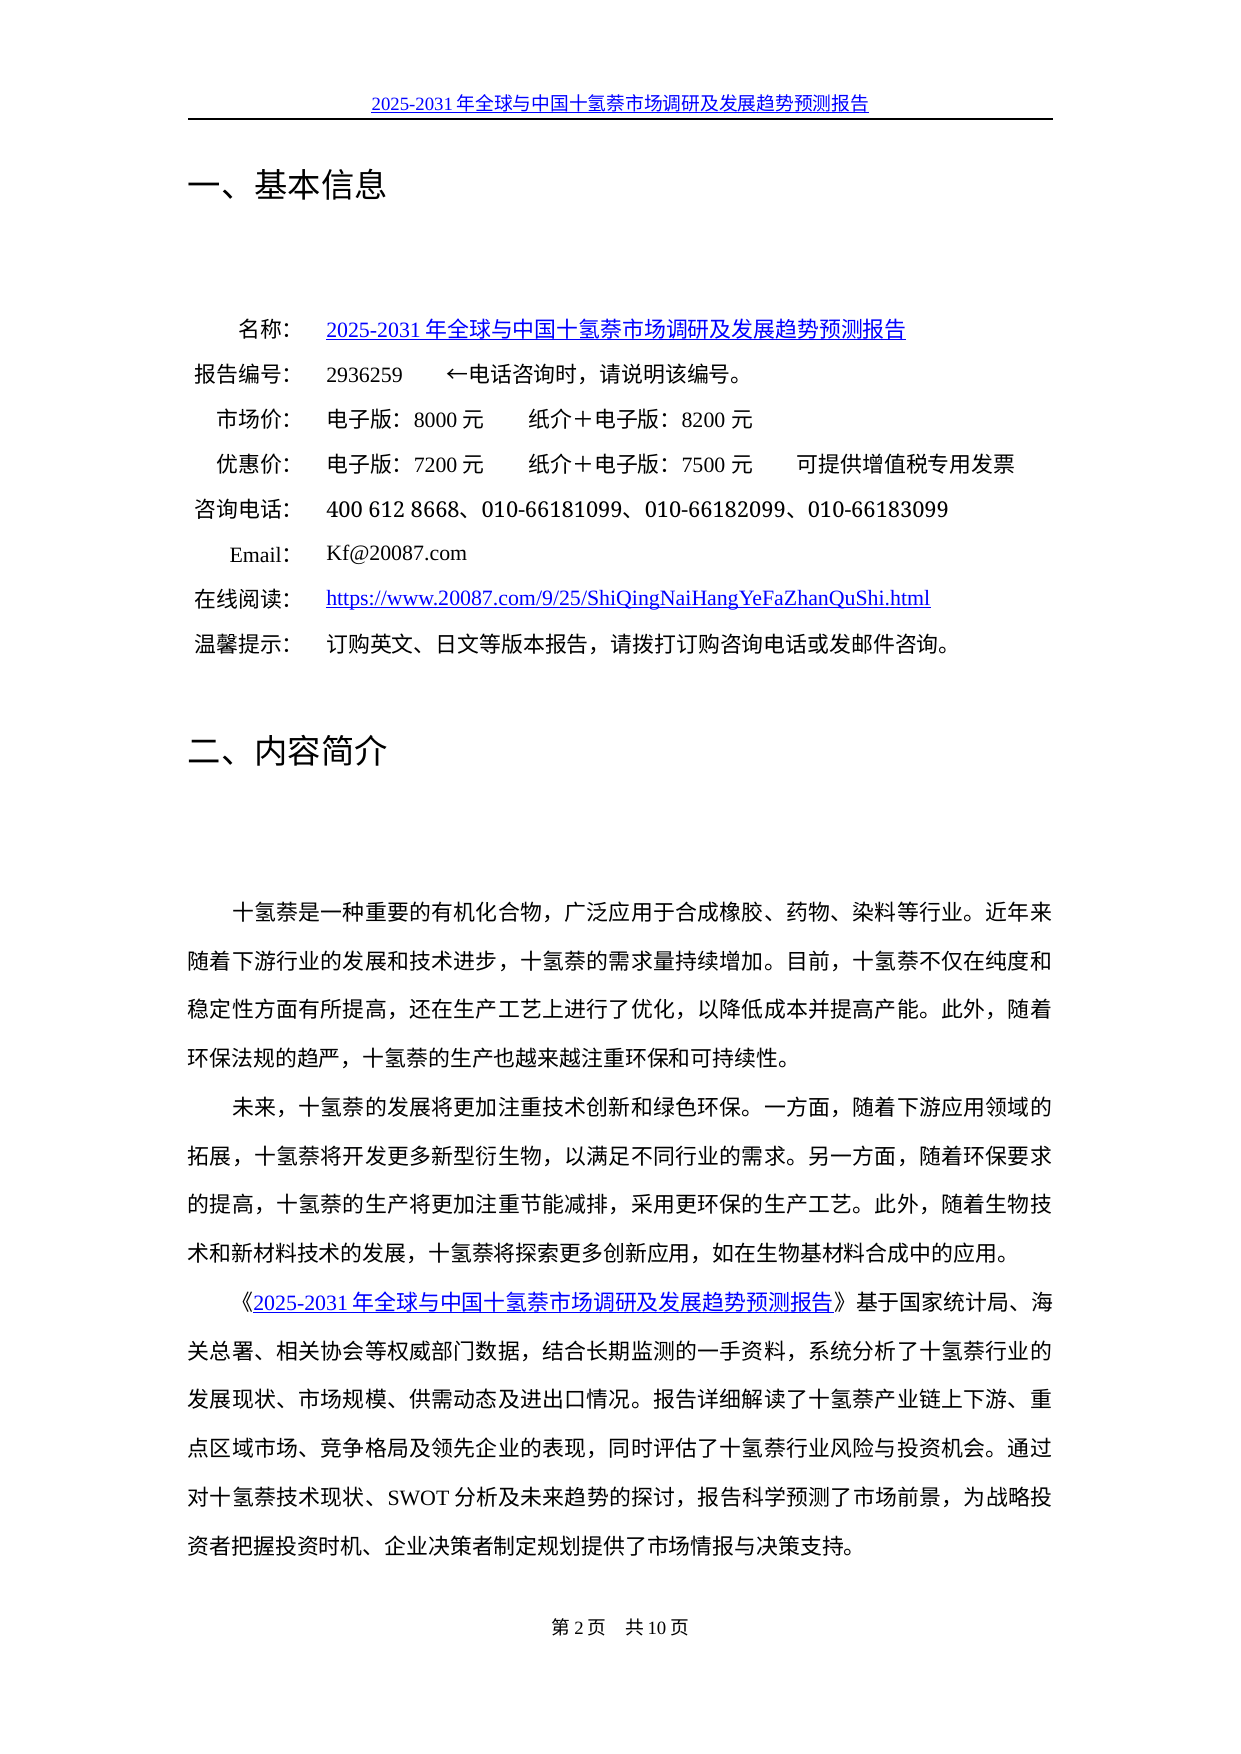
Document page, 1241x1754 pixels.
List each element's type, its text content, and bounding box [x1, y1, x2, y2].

table_cell 优惠价： [167, 447, 315, 492]
table_cell 在线阅读： [167, 582, 315, 627]
table_cell 400 612 8668、010-66181099、010-66182099、010-66183099 [315, 492, 1073, 537]
table_cell 市场价： [167, 402, 315, 447]
table_header 名称： [167, 312, 315, 357]
table_cell 电子版：7200 元 纸介＋电子版：7500 元 可提供增值税专用发票 [315, 447, 1073, 492]
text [187, 894, 1053, 1561]
table_header 2025-2031年全球与中国十氢萘市场调研及发展趋势预测报告 [315, 312, 1073, 357]
title 二、内容简介 [187, 717, 1053, 782]
table_cell [315, 582, 1073, 627]
table_cell 订购英文、日文等版本报告，请拨打订购咨询电话或发邮件咨询。 [315, 627, 1073, 672]
table_cell 咨询电话： [167, 492, 315, 537]
title 一、基本信息 [187, 150, 1053, 215]
table_cell 温馨提示： [167, 627, 315, 672]
table_cell 2936259 ←电话咨询时，请说明该编号。 [315, 357, 1073, 402]
table_cell Email： [167, 537, 315, 582]
table_cell 报告编号： [167, 357, 315, 402]
table_cell Kf@20087.com [315, 537, 1073, 582]
table_cell 电子版：8000 元 纸介＋电子版：8200 元 [315, 402, 1073, 447]
